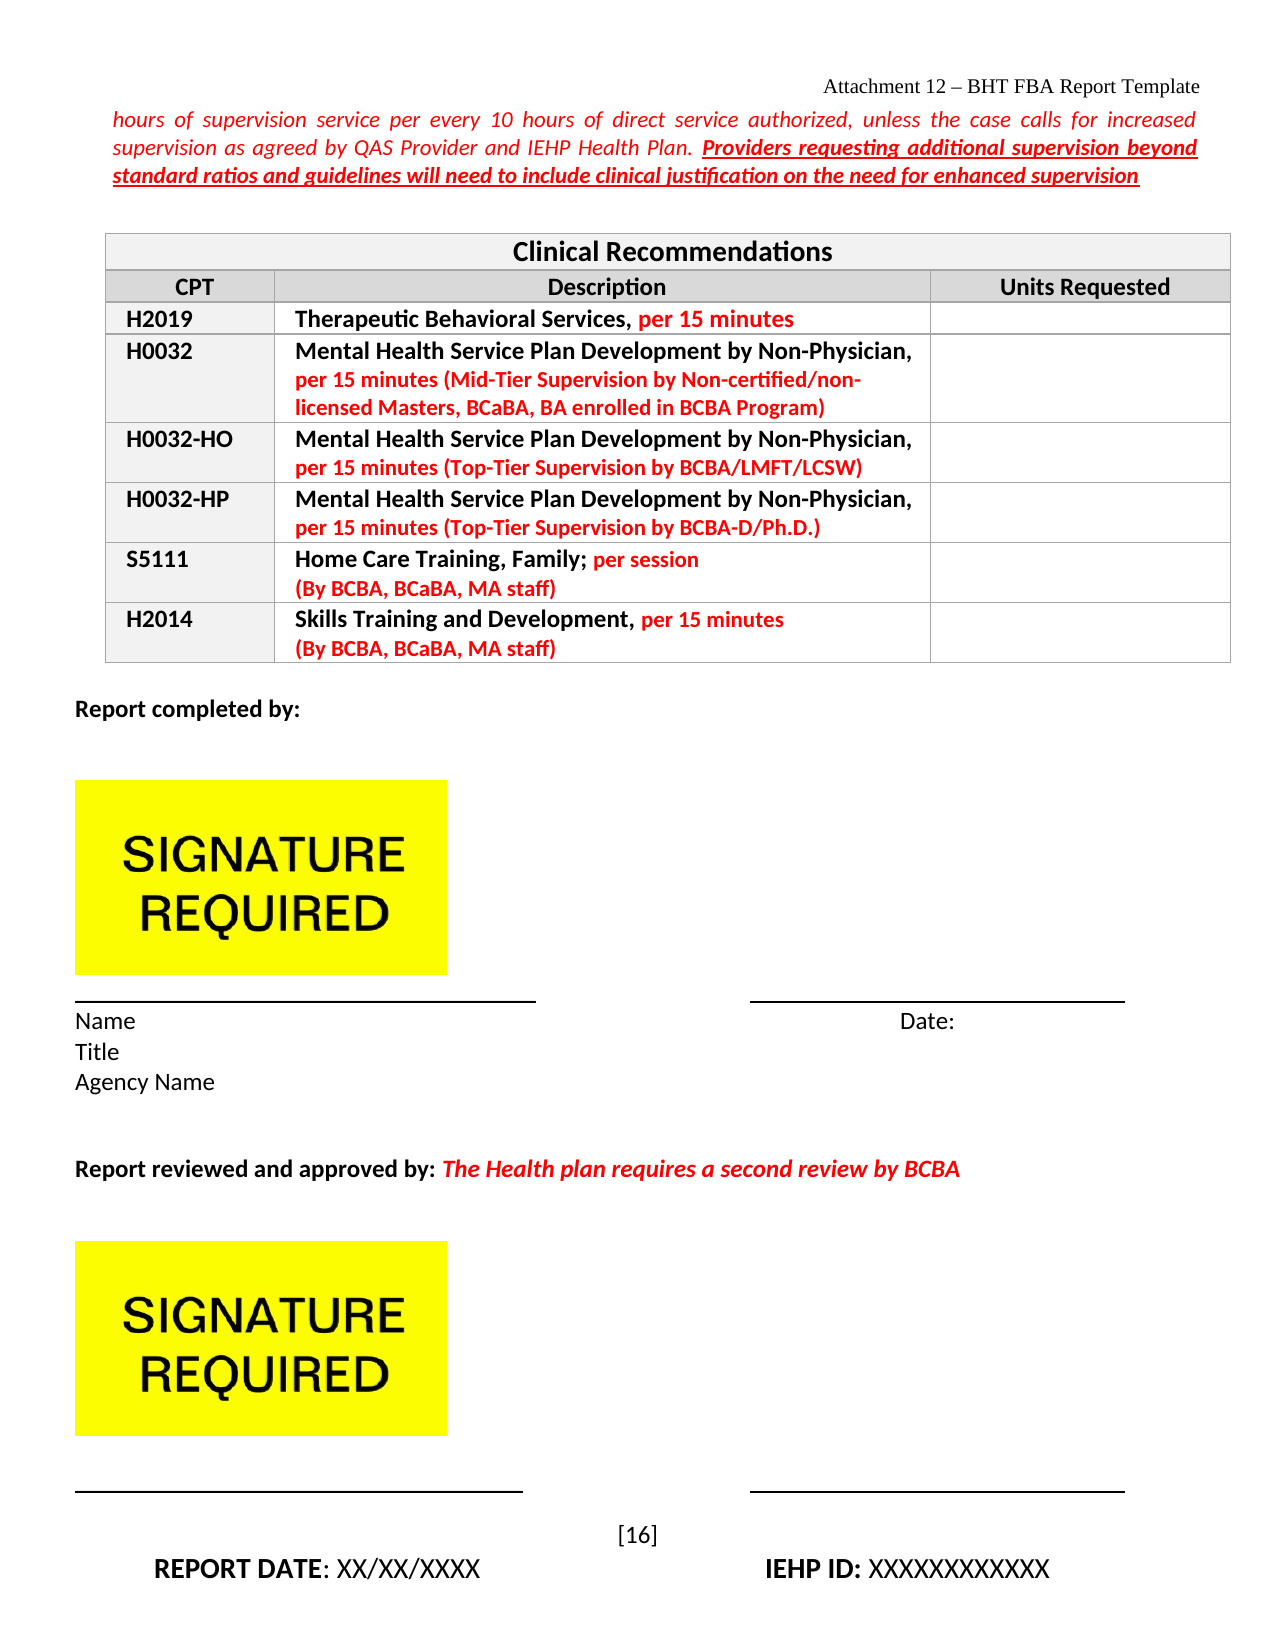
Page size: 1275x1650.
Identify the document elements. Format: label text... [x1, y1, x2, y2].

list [75, 105, 1200, 189]
table_cell Mental Health Service Plan Development by Non-Physician, per 15 minutes (Top-Tier Supervision by BCBA-D/Ph.D.) [275, 483, 930, 542]
picture [75, 1241, 448, 1436]
table_cell [931, 603, 1230, 662]
table_cell Home Care Training, Family; per session (By BCBA, BCaBA, MA staff) [275, 543, 930, 602]
text ____________________________________ [75, 1465, 1200, 1495]
table_cell S5111 [106, 543, 274, 602]
table_cell [931, 423, 1230, 481]
table_cell Skills Training and Development, per 15 minutes (By BCBA, BCaBA, MA staff) [275, 603, 930, 662]
picture [75, 780, 448, 975]
table_cell Therapeutic Behavioral Services, per 15 minutes [275, 303, 930, 333]
text Agency Name [75, 1066, 1200, 1097]
table_cell H0032-HP [106, 483, 274, 542]
table_cell Units Requested [931, 271, 1230, 301]
table_cell H0032 [106, 335, 274, 421]
table_cell Mental Health Service Plan Development by Non-Physician, per 15 minutes (Top-Tier Supervision by BCBA/LMFT/LCSW) [275, 423, 930, 481]
table_cell CPT [106, 271, 274, 301]
text Name Date: [75, 1005, 1200, 1036]
table_cell H0032-HO [106, 423, 274, 481]
table_cell H2019 [106, 303, 274, 333]
table_cell Mental Health Service Plan Development by Non-Physician, per 15 minutes (Mid-Tier Supervision by Non-certified/non-licensed Masters, BCaBA, BA enrolled in BCBA Program) [275, 335, 930, 421]
text Report reviewed and approved by: The Health plan requires a second review by BCBA [75, 1153, 1200, 1183]
table_cell [931, 303, 1230, 333]
text _____________________________________ [75, 975, 1200, 1005]
table_cell H2014 [106, 603, 274, 662]
text Title [75, 1036, 1200, 1066]
table_cell [931, 483, 1230, 542]
table_cell [931, 543, 1230, 602]
table_header Clinical Recommendations [106, 234, 1230, 269]
text Report completed by: [75, 693, 1200, 724]
table_cell [931, 335, 1230, 421]
table_cell Description [275, 271, 930, 301]
